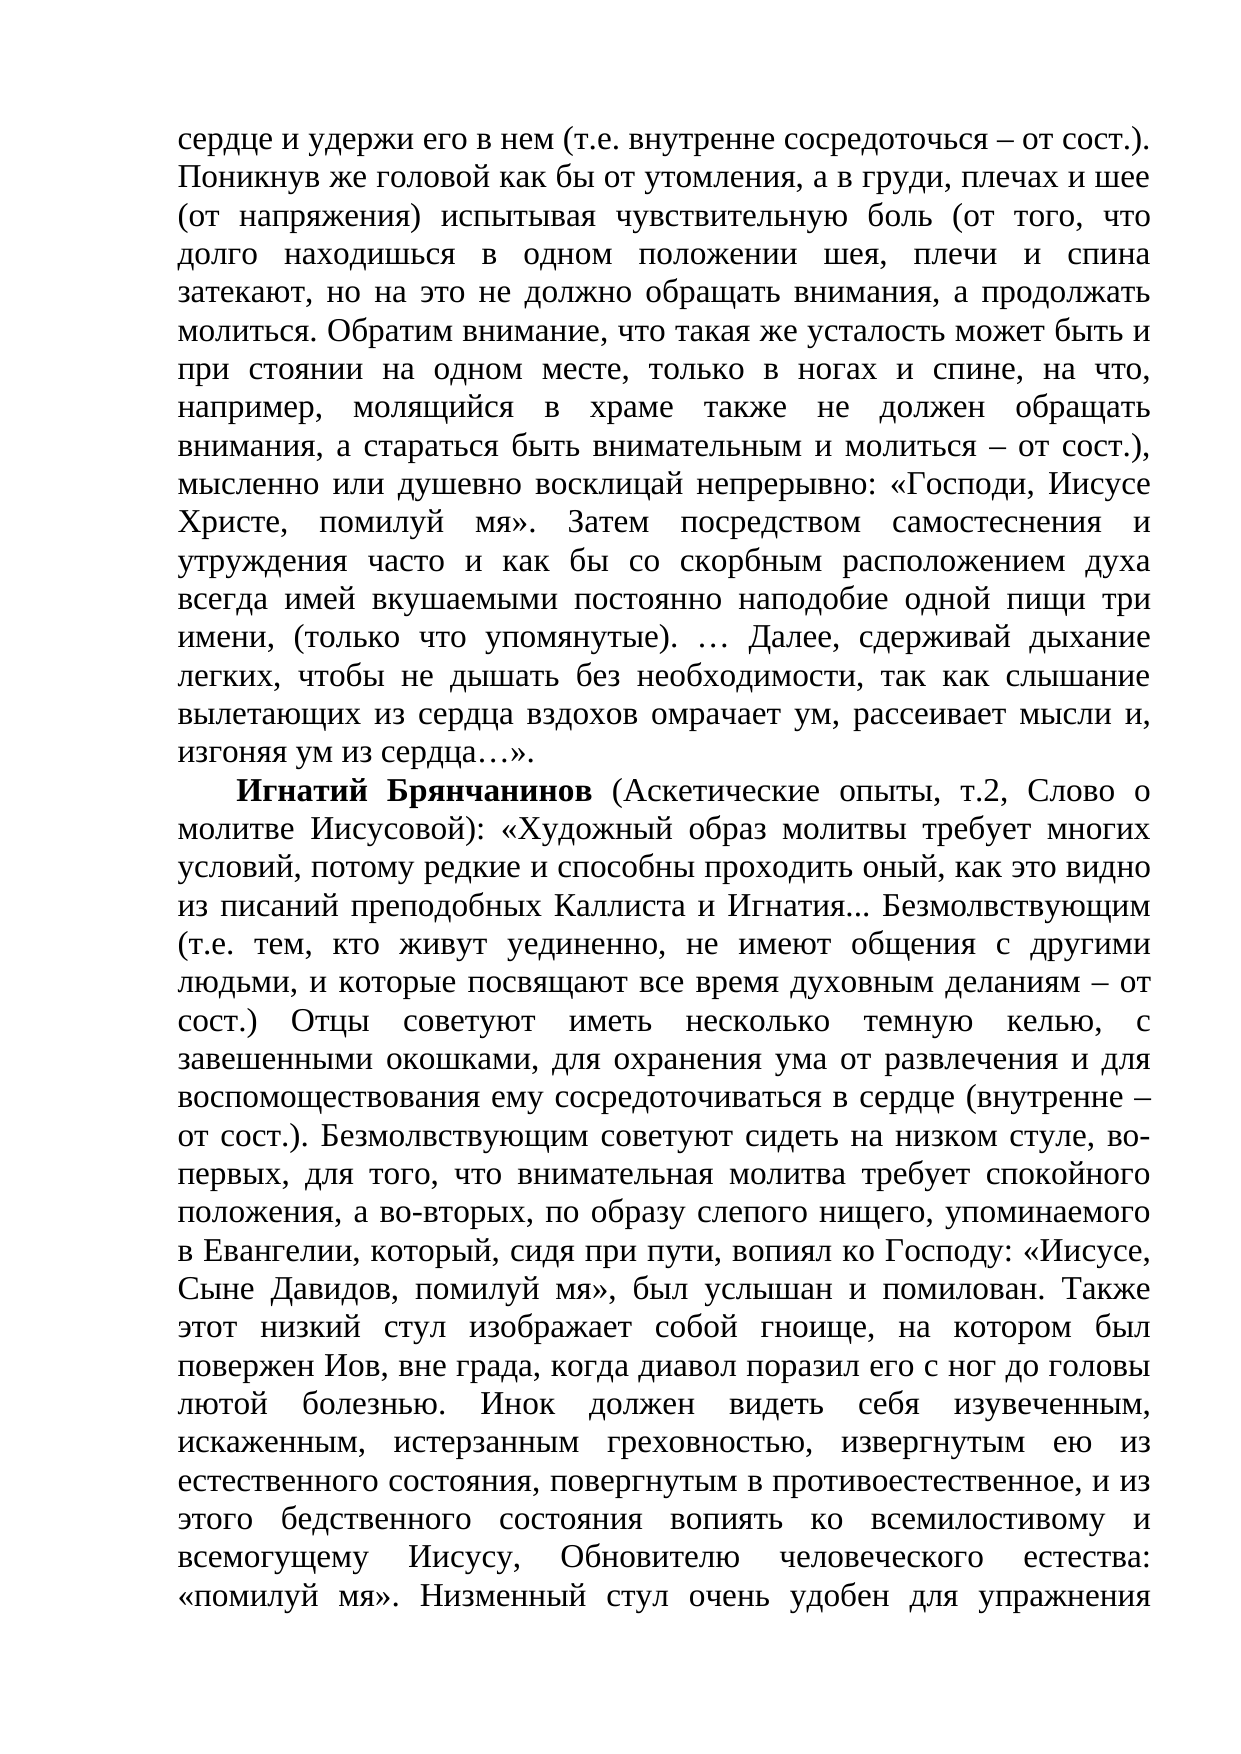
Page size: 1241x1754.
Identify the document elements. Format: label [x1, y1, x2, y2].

text [177, 770, 1152, 1613]
text [177, 118, 1152, 770]
